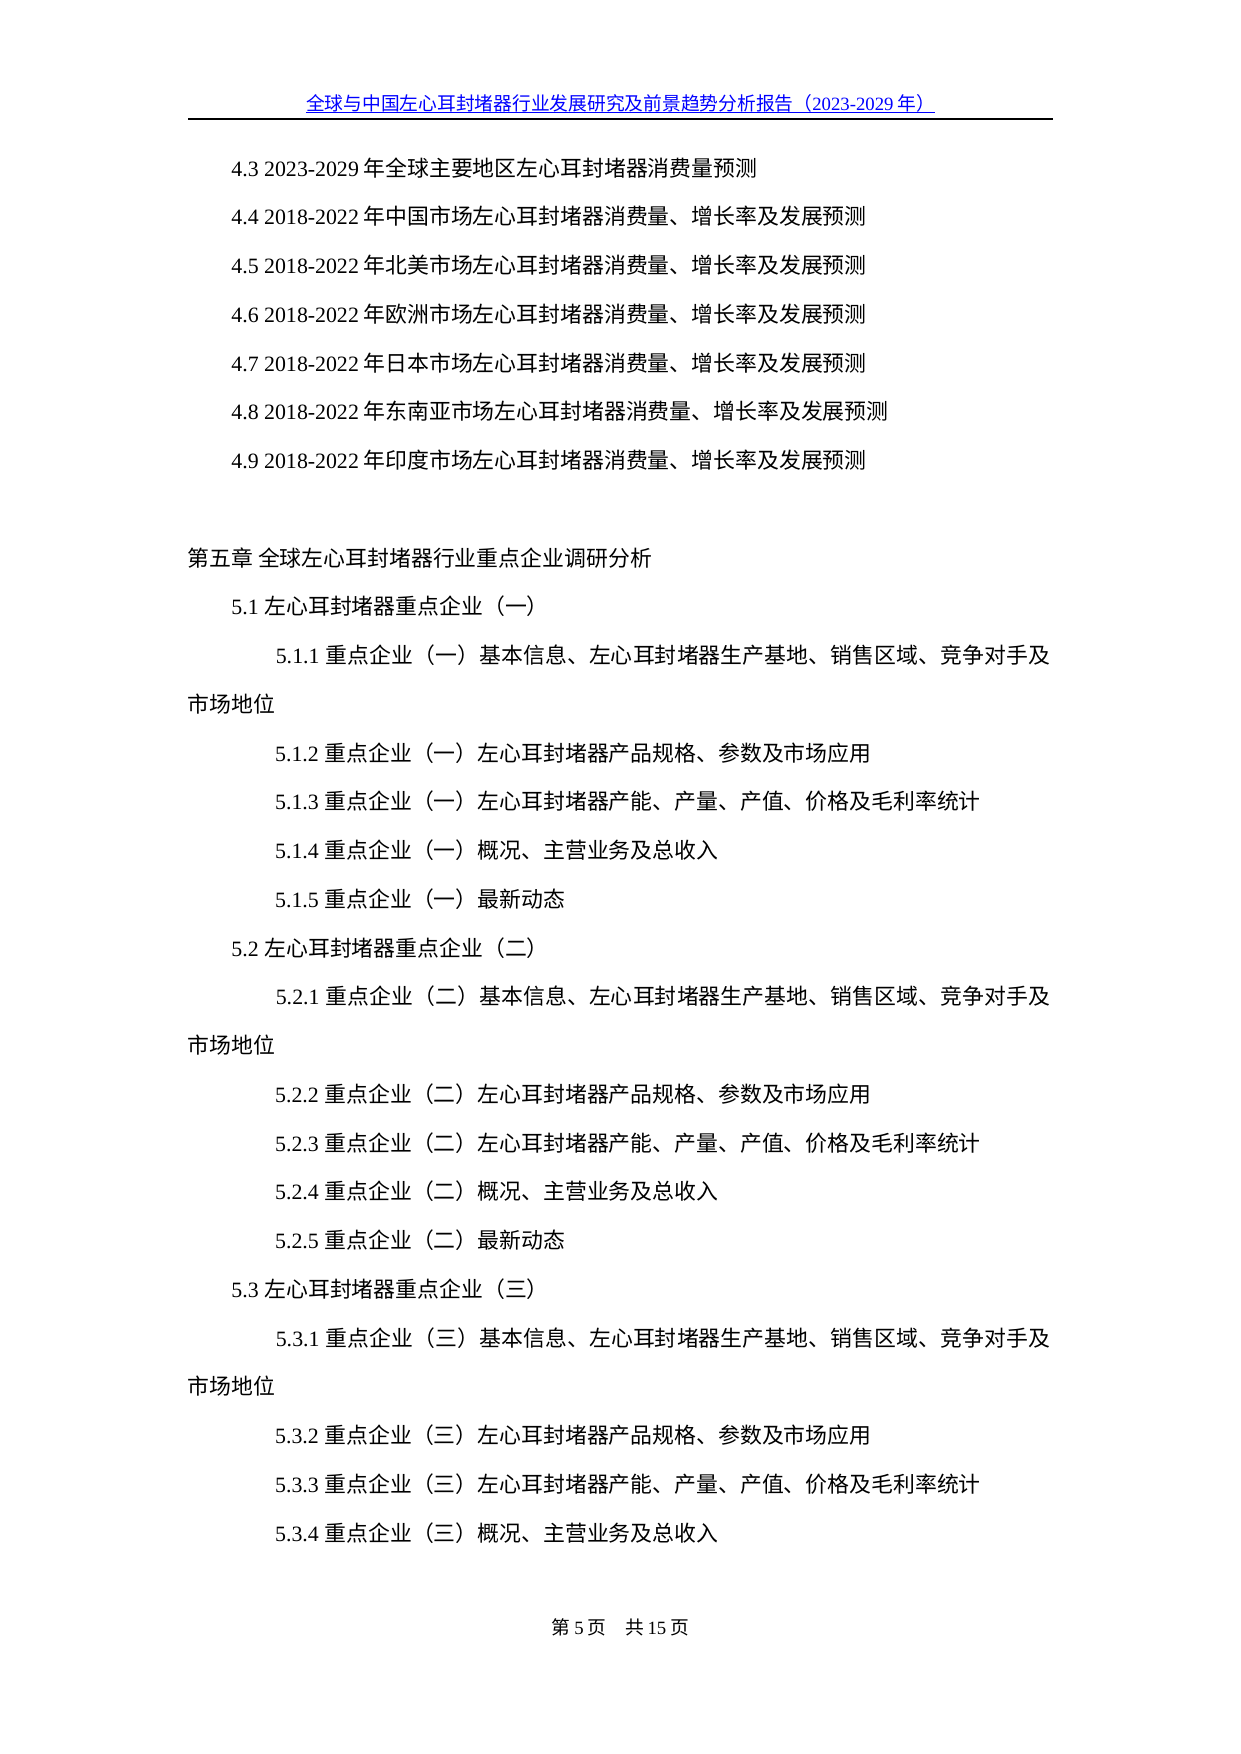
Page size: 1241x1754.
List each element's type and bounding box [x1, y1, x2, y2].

text [187, 150, 1053, 1548]
